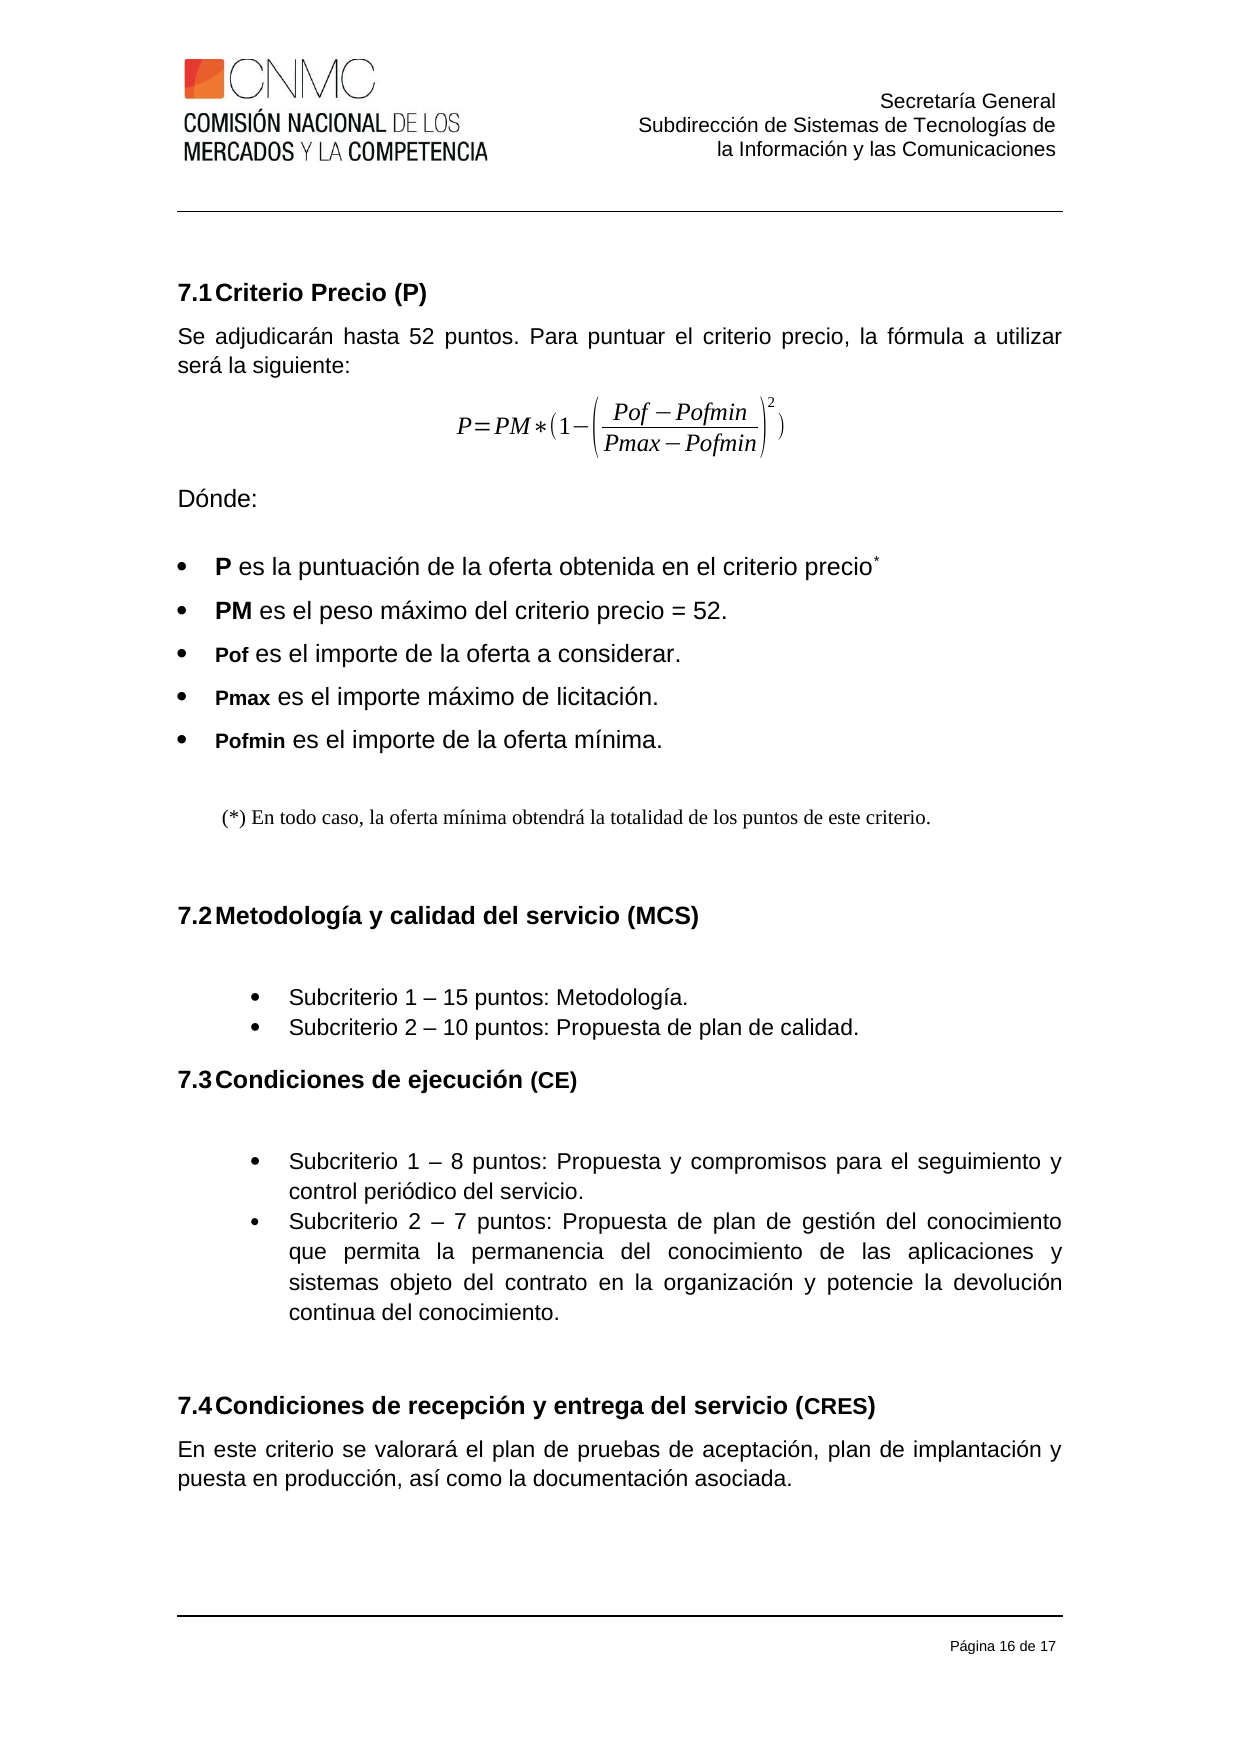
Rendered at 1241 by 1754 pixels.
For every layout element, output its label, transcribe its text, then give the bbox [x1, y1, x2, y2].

list Subcriterio 2 – 10 puntos: Propuesta de plan de calidad. [251, 1014, 1063, 1040]
text Criterio Precio (P) [177, 277, 1063, 306]
text Condiciones de recepción y entrega del servicio (CRES) [177, 1391, 1063, 1420]
list Pofmin es el importe de la oferta mínima. [177, 725, 1063, 754]
list PM es el peso máximo del criterio precio = 52. [177, 596, 1063, 624]
text En este criterio se valorará el plan de pruebas de aceptación, plan de implantación y puesta en producción, así como la documentación asociada. [177, 1434, 1063, 1493]
picture [184, 59, 488, 161]
list Pmax es el importe máximo de licitación. [177, 682, 1063, 711]
text Condiciones de ejecución (CE) [177, 1065, 1063, 1094]
list Subcriterio 1 – 15 puntos: Metodología. [251, 984, 1063, 1010]
list P es la puntuación de la oferta obtenida en el criterio precio* [177, 552, 1063, 581]
text Metodología y calidad del servicio (MCS) [177, 901, 1063, 930]
text (*) En todo caso, la oferta mínima obtendrá la totalidad de los puntos de este criterio. [222, 805, 1063, 829]
text Se adjudicarán hasta 52 puntos. Para puntuar el criterio precio, la fórmula a utilizar será la siguiente: [177, 321, 1063, 379]
list Subcriterio 2 – 7 puntos: Propuesta de plan de gestión del conocimiento que permita la permanencia del conocimiento de las aplicaciones y sistemas objeto del contrato en la organización y potencie la devolución continua del conocimiento. [251, 1208, 1063, 1325]
text Dónde: [177, 484, 1063, 513]
list Subcriterio 1 – 8 puntos: Propuesta y compromisos para el seguimiento y control periódico del servicio. [251, 1148, 1063, 1204]
list Pof es el importe de la oferta a considerar. [177, 639, 1063, 668]
